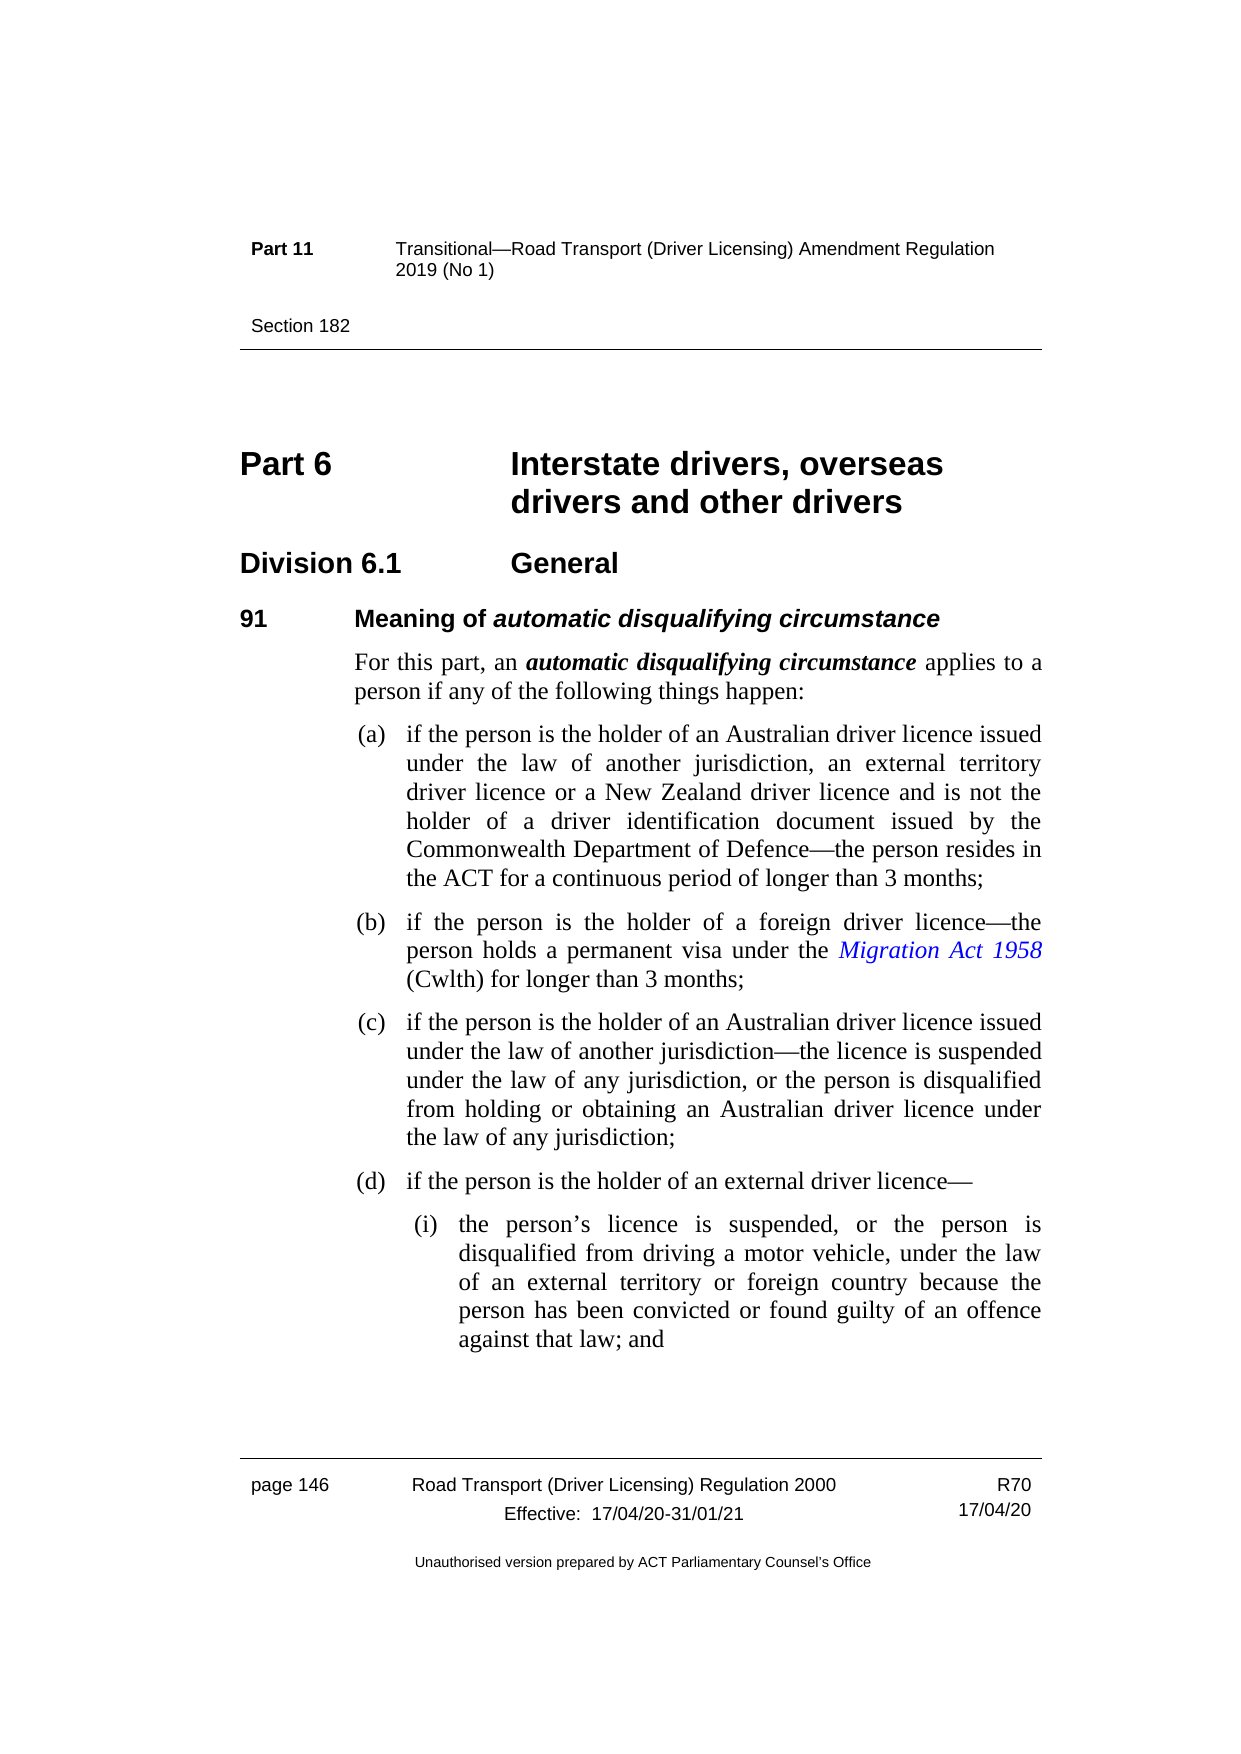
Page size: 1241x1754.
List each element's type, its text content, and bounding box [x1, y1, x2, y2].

text (b) if the person is the holder of a foreign driver licence—the person holds a permanent visa under the Migration Act 1958 (Cwlth) for longer than 3 months; [239, 907, 1042, 993]
text (a) if the person is the holder of an Australian driver licence issued under the law of another jurisdiction, an external territory driver licence or a New Zealand driver licence and is not the holder of a driver identification document issued by the Commonwealth Department of Defence—the person resides in the ACT for a continuous period of longer than 3 months; [239, 719, 1042, 892]
text (i) the person’s licence is suspended, or the person is disqualified from driving a motor vehicle, under the law of an external territory or foreign country because the person has been convicted or found guilty of an offence against that law; and [239, 1209, 1042, 1353]
text (d) if the person is the holder of an external driver licence— [239, 1166, 1042, 1194]
text 91 Meaning of automatic disqualifying circumstance [239, 604, 1042, 633]
text (c) if the person is the holder of an Australian driver licence issued under the law of another jurisdiction—the licence is suspended under the law of any jurisdiction, or the person is disqualified from holding or obtaining an Australian driver licence under the law of any jurisdiction; [239, 1007, 1042, 1151]
text Division 6.1 General [239, 546, 1042, 579]
text For this part, an automatic disqualifying circumstance applies to a person if any of the following things happen: [354, 647, 1042, 705]
text Part 6 Interstate drivers, overseas drivers and other drivers [239, 444, 1042, 521]
